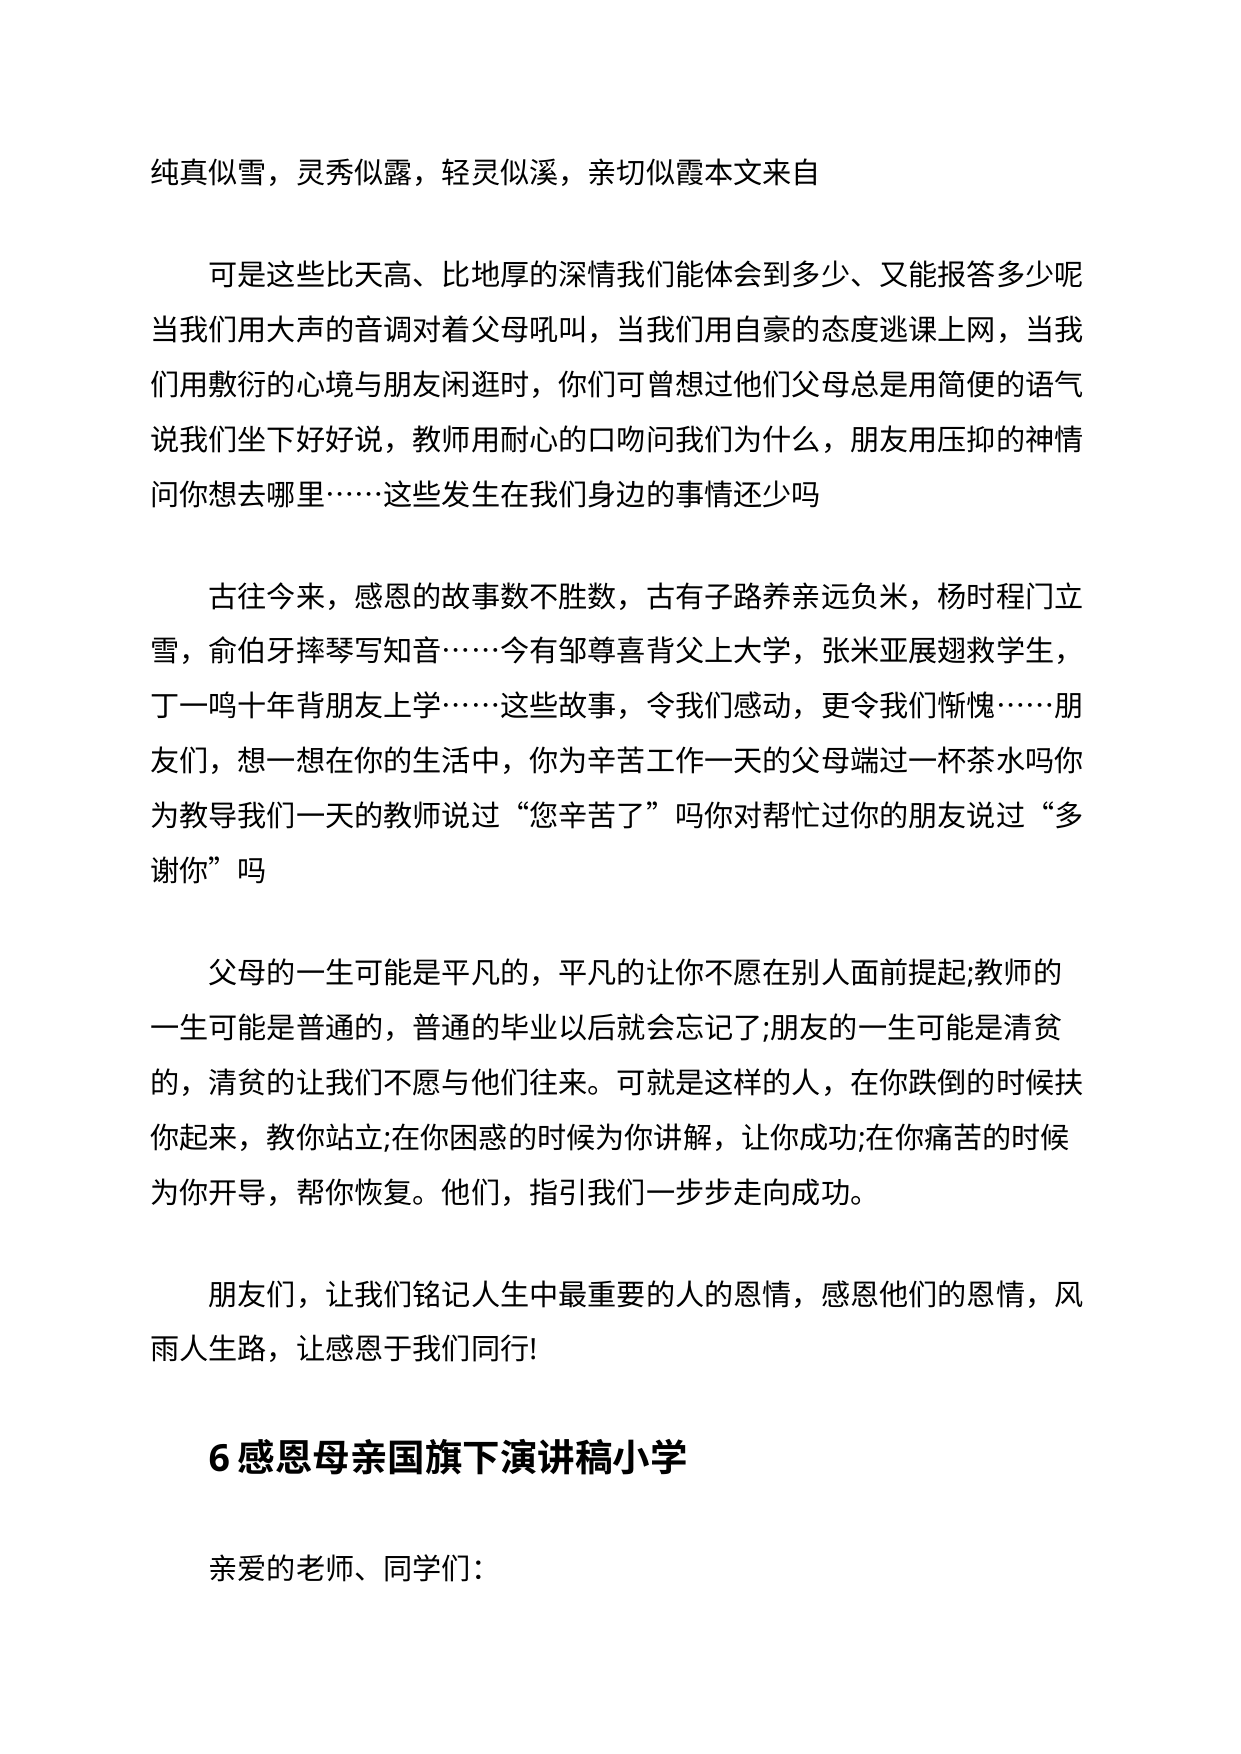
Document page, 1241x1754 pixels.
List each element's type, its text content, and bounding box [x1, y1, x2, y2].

text 6感恩母亲国旗下演讲稿小学 [150, 1428, 1090, 1482]
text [150, 150, 1090, 192]
text 朋友们，让我们铭记人生中最重要的人的恩情，感恩他们的恩情，风雨人生路，让感恩于我们同行! [150, 1271, 1090, 1368]
text 可是这些比天高、比地厚的深情我们能体会到多少、又能报答多少呢当我们用大声的音调对着父母吼叫，当我们用自豪的态度逃课上网，当我们用敷衍的心境与朋友闲逛时，你们可曾想过他们父母总是用简便的语气说我们坐下好好说，教师用耐心的口吻问我们为什么，朋友用压抑的神情问你想去哪里……这些发生在我们身边的事情还少吗 [150, 252, 1090, 514]
text 亲爱的老师、同学们： [150, 1546, 1090, 1588]
text 古往今来，感恩的故事数不胜数，古有子路养亲远负米，杨时程门立雪，俞伯牙摔琴写知音……今有邹尊喜背父上大学，张米亚展翅救学生，丁一鸣十年背朋友上学……这些故事，令我们感动，更令我们惭愧……朋友们，想一想在你的生活中，你为辛苦工作一天的父母端过一杯茶水吗你为教导我们一天的教师说过“您辛苦了”吗你对帮忙过你的朋友说过“多谢你”吗 [150, 573, 1090, 890]
text 父母的一生可能是平凡的，平凡的让你不愿在别人面前提起;教师的一生可能是普通的，普通的毕业以后就会忘记了;朋友的一生可能是清贫的，清贫的让我们不愿与他们往来。可就是这样的人，在你跌倒的时候扶你起来，教你站立;在你困惑的时候为你讲解，让你成功;在你痛苦的时候为你开导，帮你恢复。他们，指引我们一步步走向成功。 [150, 949, 1090, 1212]
